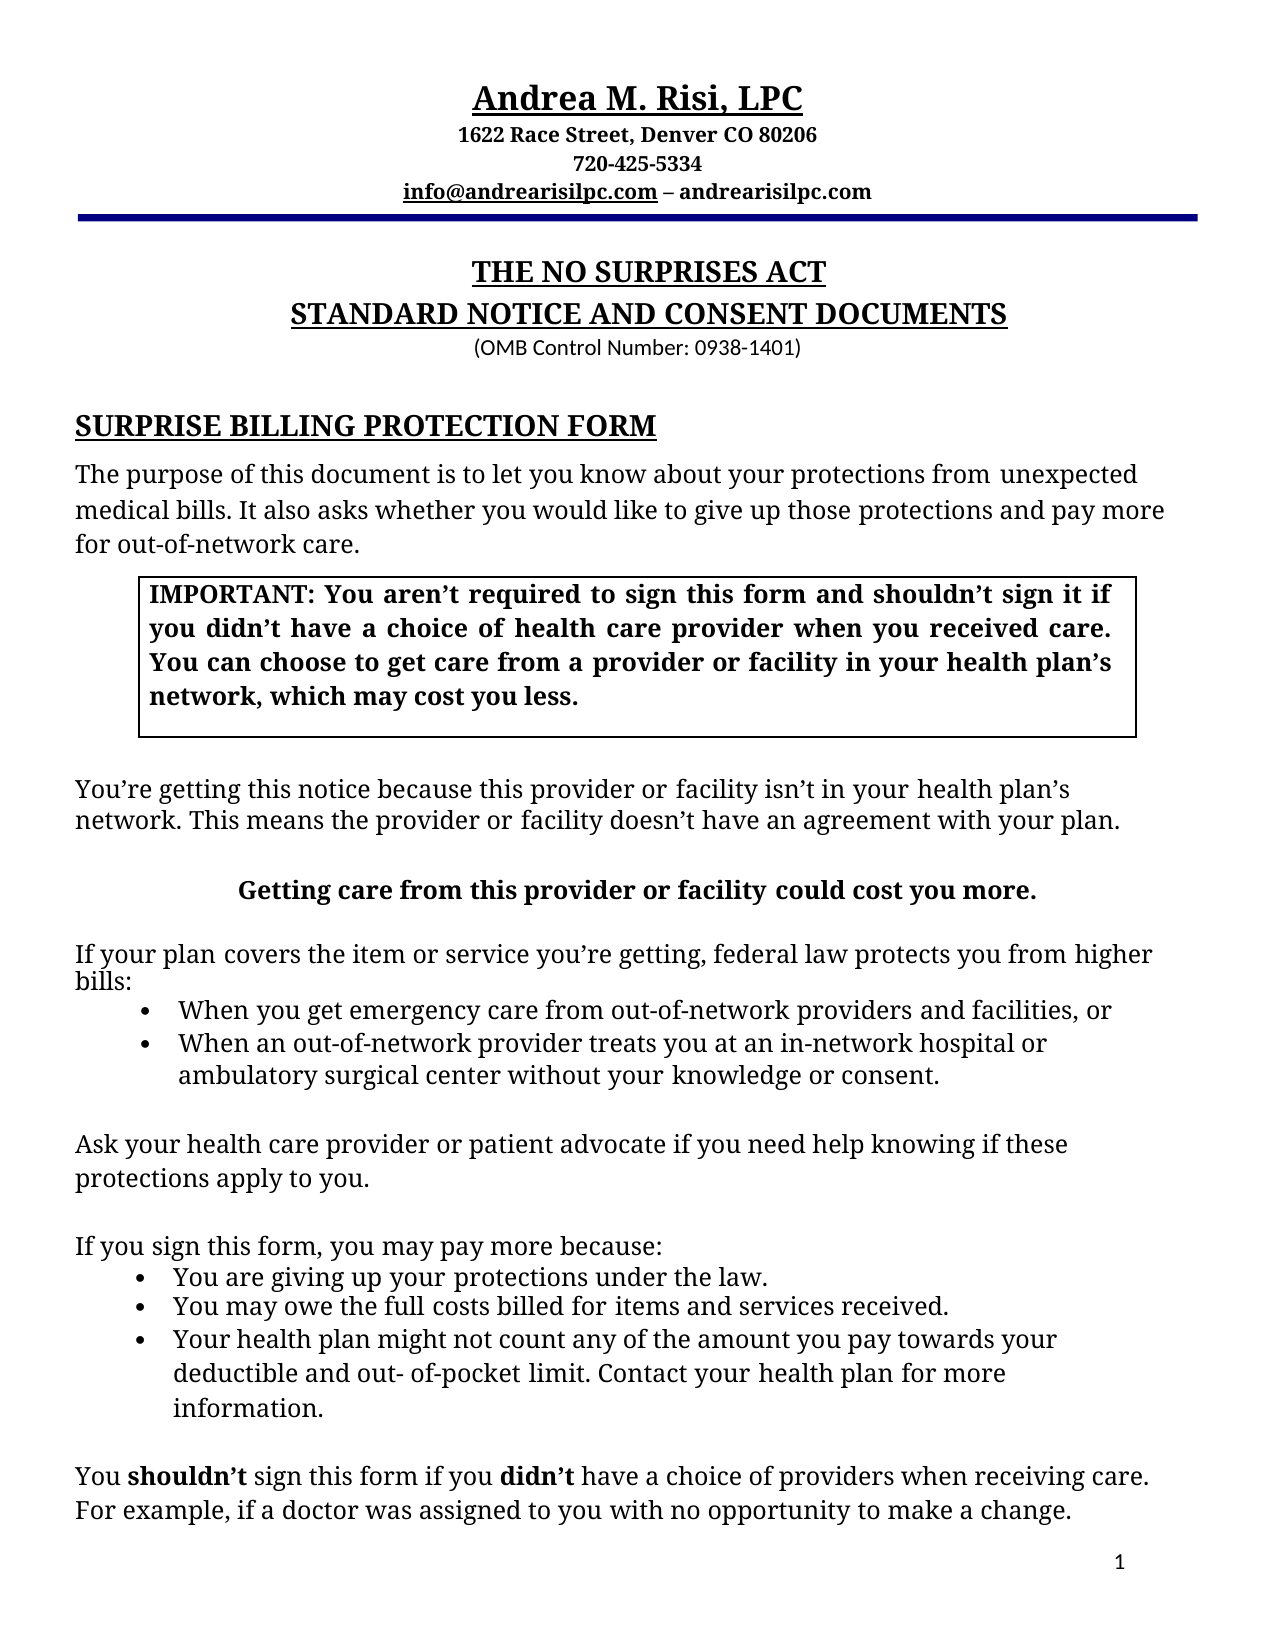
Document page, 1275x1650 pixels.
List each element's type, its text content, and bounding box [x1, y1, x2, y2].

text Andrea M. Risi, LPC [75, 75, 1200, 120]
text You shouldn’t sign this form if you didn’t have a choice of providers when receiving care. For example, if a doctor was assigned to you with no opportunity to make a change. [75, 1458, 1176, 1527]
text If you sign this form, you may pay more because: [75, 1229, 1200, 1263]
text 720-425-5334 [75, 149, 1200, 177]
list Your health plan might not count any of the amount you pay towards your deductible and out- of-pocket limit. Contact your health plan for more information. [136, 1322, 1158, 1424]
text Getting care from this provider or facility could cost you more. [114, 872, 1160, 906]
subtitle SURPRISE BILLING PROTECTION FORM [75, 406, 1200, 445]
subtitle THE NO SURPRISES ACT [98, 251, 1200, 291]
text You’re getting this notice because this provider or facility isn’t in your health plan’s network. This means the provider or facility doesn’t have an agreement with your plan. [75, 772, 1176, 837]
text Ask your health care provider or patient advocate if you need help knowing if these protections apply to you. [75, 1127, 1176, 1195]
list When you get emergency care from out-of-network providers and facilities, or [141, 996, 1200, 1025]
subtitle The purpose of this document is to let you know about your protections from unexpected medical bills. It also asks whether you would like to give up those protections and pay more for out-of-network care. [75, 448, 1200, 561]
text 1622 Race Street, Denver CO 80206 [75, 120, 1200, 149]
list You are giving up your protections under the law. [136, 1264, 1200, 1292]
text info@andrearisilpc.com – andrearisilpc.com [75, 177, 1200, 206]
subtitle STANDARD NOTICE AND CONSENT DOCUMENTS [98, 293, 1200, 333]
list When an out-of-network provider treats you at an in-network hospital or ambulatory surgical center without your knowledge or consent. [141, 1027, 1153, 1091]
text (OMB Control Number: 0938-1401) [75, 333, 1200, 361]
text If your plan covers the item or service you’re getting, federal law protects you from higher bills: [75, 941, 1200, 996]
list You may owe the full costs billed for items and services received. [136, 1292, 1200, 1321]
